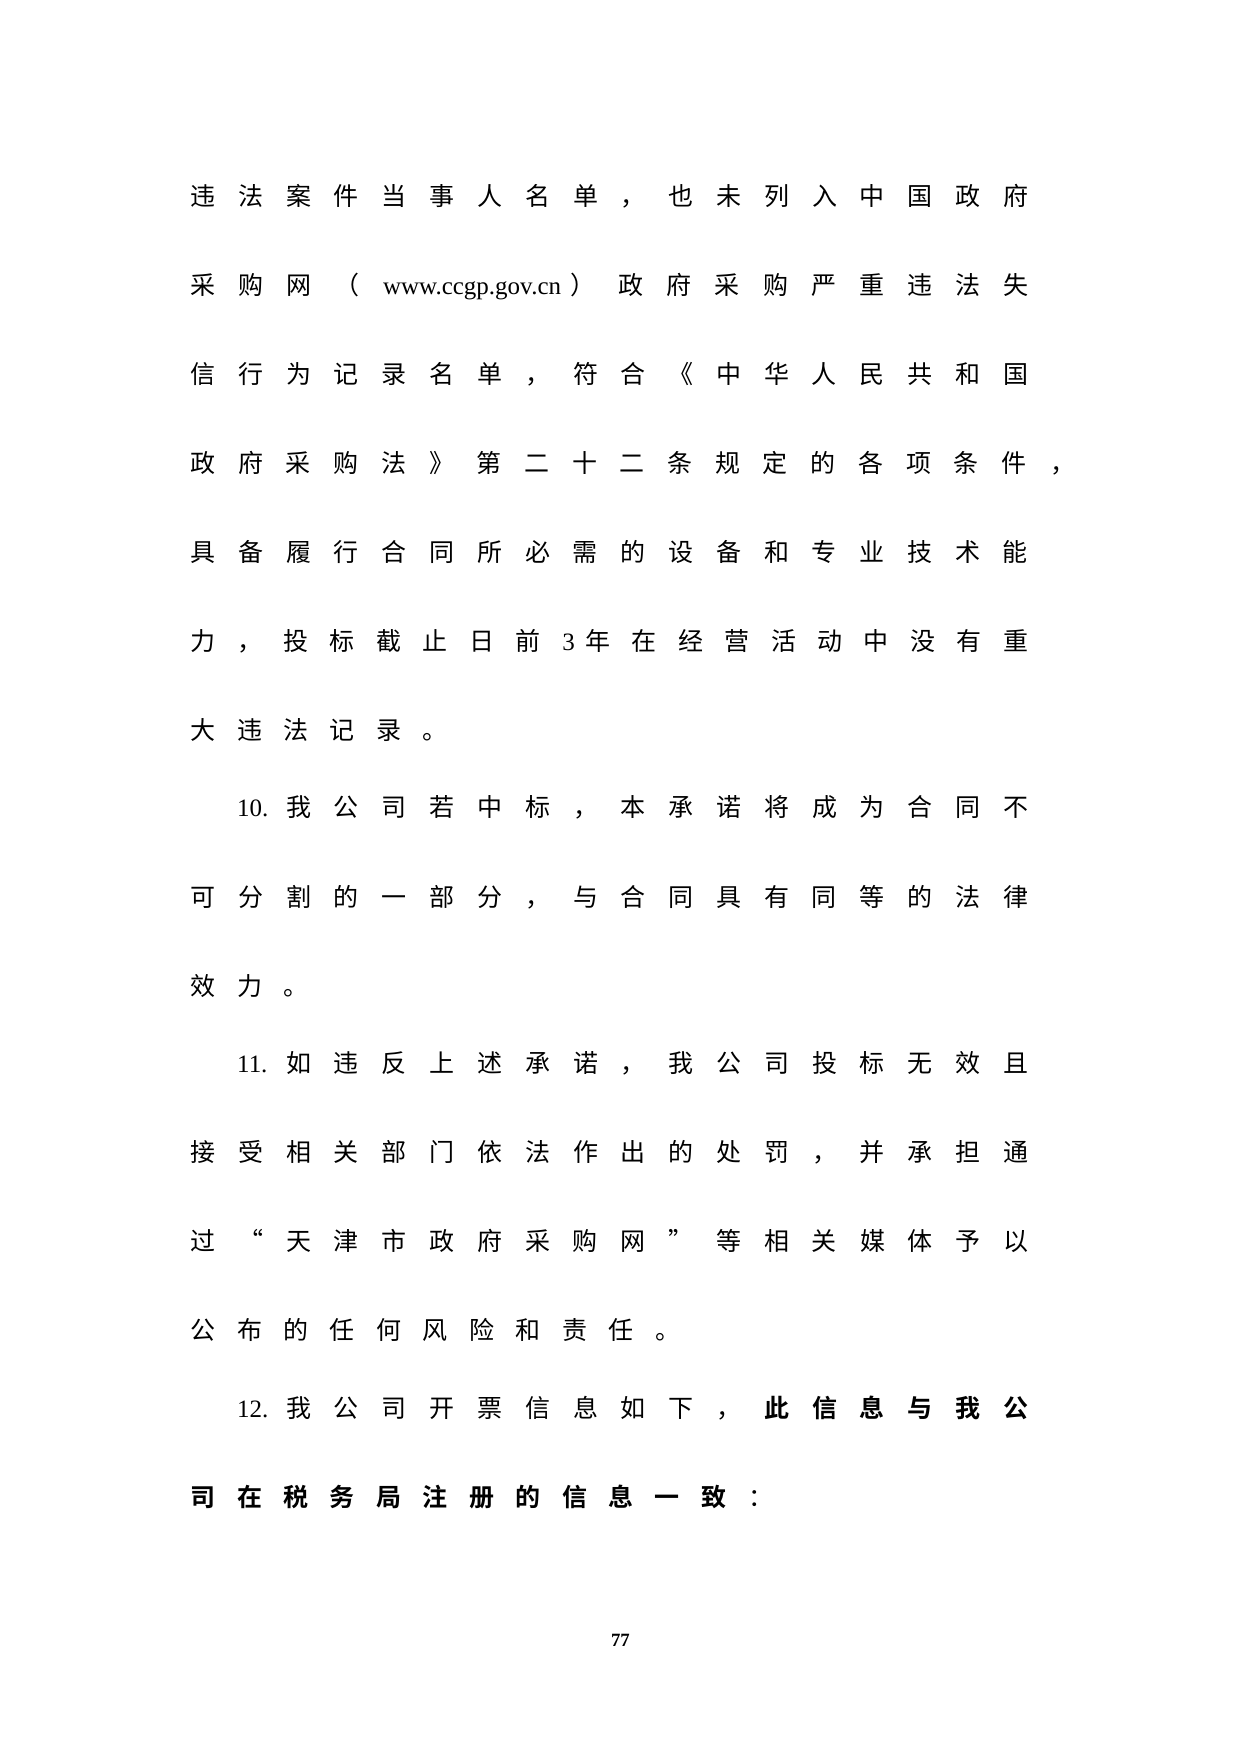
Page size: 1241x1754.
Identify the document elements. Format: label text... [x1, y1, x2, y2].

text 11. 如违反上述承诺，我公司投标无效且接受相关部门依法作出的处罚，并承担通过“天津市政府采购网”等相关媒体予以公布的任何风险和责任。 [190, 1032, 1050, 1358]
text 12. 我公司开票信息如下，此信息与我公司在税务局注册的信息一致： [190, 1377, 1050, 1525]
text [190, 164, 1050, 758]
text 10. 我公司若中标，本承诺将成为合同不可分割的一部分，与合同具有同等的法律效力。 [190, 776, 1050, 1014]
